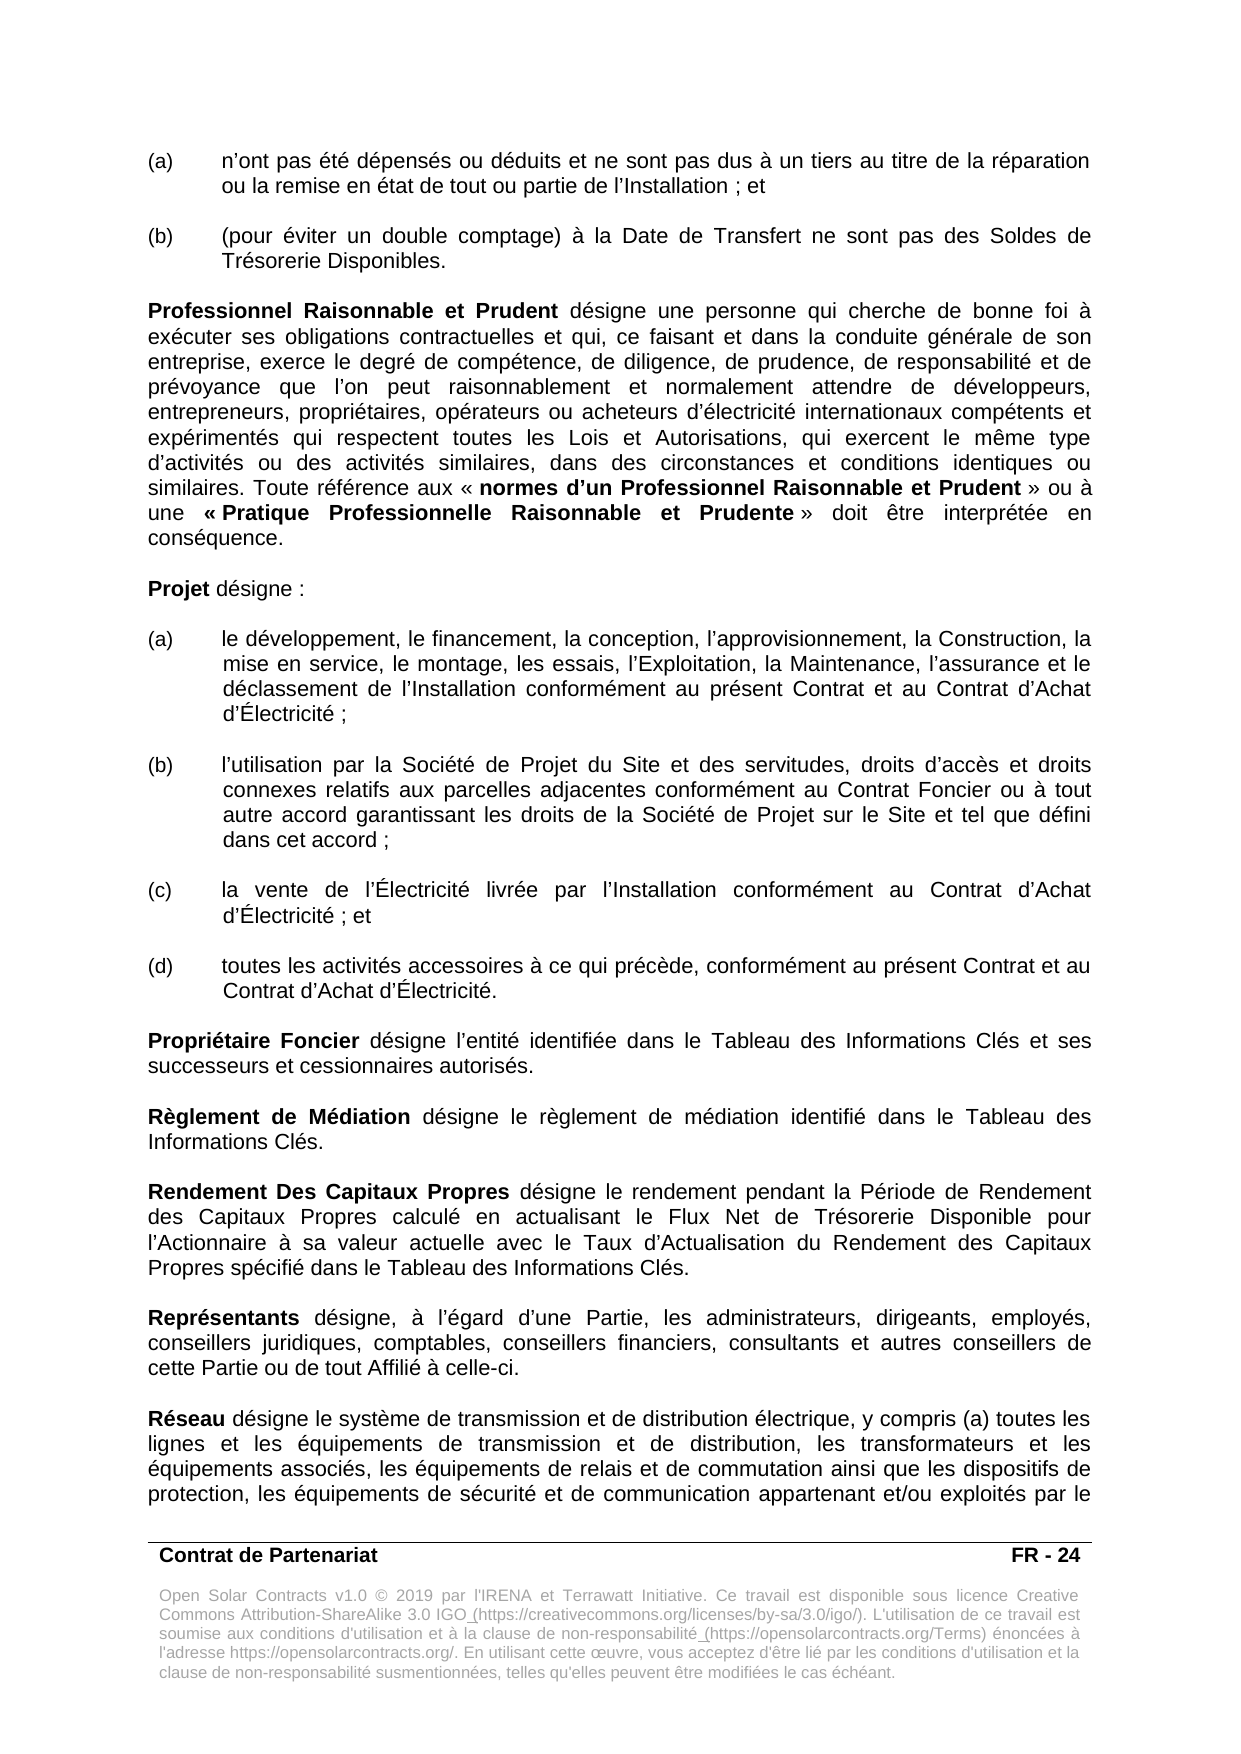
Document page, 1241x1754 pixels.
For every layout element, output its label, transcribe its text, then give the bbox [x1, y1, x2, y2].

list l’utilisation par la Société de Projet du Site et des servitudes, droits d’accès et droits connexes relatifs aux parcelles adjacentes conformément au Contrat Foncier ou à tout autre accord garantissant les droits de la Société de Projet sur le Site et tel que défini dans cet accord ; [148, 752, 1093, 852]
text Représentants désigne, à l’égard d’une Partie, les administrateurs, dirigeants, employés, conseillers juridiques, comptables, conseillers financiers, consultants et autres conseillers de cette Partie ou de tout Affilié à celle-ci. [148, 1305, 1093, 1381]
list toutes les activités accessoires à ce qui précède, conformément au présent Contrat et au Contrat d’Achat d’Électricité. [148, 953, 1093, 1003]
text Projet désigne : [148, 576, 1093, 601]
text Règlement de Médiation désigne le règlement de médiation identifié dans le Tableau des Informations Clés. [148, 1104, 1093, 1154]
list la vente de l’Électricité livrée par l’Installation conformément au Contrat d’Achat d’Électricité ; et [148, 877, 1093, 928]
list n’ont pas été dépensés ou déduits et ne sont pas dus à un tiers au titre de la réparation ou la remise en état de tout ou partie de l’Installation ; et [148, 148, 1093, 198]
text Rendement Des Capitaux Propres désigne le rendement pendant la Période de Rendement des Capitaux Propres calculé en actualisant le Flux Net de Trésorerie Disponible pour l’Actionnaire à sa valeur actuelle avec le Taux d’Actualisation du Rendement des Capitaux Propres spécifié dans le Tableau des Informations Clés. [148, 1179, 1093, 1280]
text Propriétaire Foncier désigne l’entité identifiée dans le Tableau des Informations Clés et ses successeurs et cessionnaires autorisés. [148, 1028, 1093, 1079]
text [148, 1406, 1093, 1506]
list (pour éviter un double comptage) à la Date de Transfert ne sont pas des Soldes de Trésorerie Disponibles. [148, 223, 1093, 273]
text Professionnel Raisonnable et Prudent désigne une personne qui cherche de bonne foi à exécuter ses obligations contractuelles et qui, ce faisant et dans la conduite générale de son entreprise, exerce le degré de compétence, de diligence, de prudence, de responsabilité et de prévoyance que l’on peut raisonnablement et normalement attendre de développeurs, entrepreneurs, propriétaires, opérateurs ou acheteurs d’électricité internationaux compétents et expérimentés qui respectent toutes les Lois et Autorisations, qui exercent le même type d’activités ou des activités similaires, dans des circonstances et conditions identiques ou similaires. Toute référence aux « normes d’un Professionnel Raisonnable et Prudent » ou à une « Pratique Professionnelle Raisonnable et Prudente » doit être interprétée en conséquence. [148, 298, 1093, 551]
list le développement, le financement, la conception, l’approvisionnement, la Construction, la mise en service, le montage, les essais, l’Exploitation, la Maintenance, l’assurance et le déclassement de l’Installation conformément au présent Contrat et au Contrat d’Achat d’Électricité ; [148, 626, 1093, 727]
